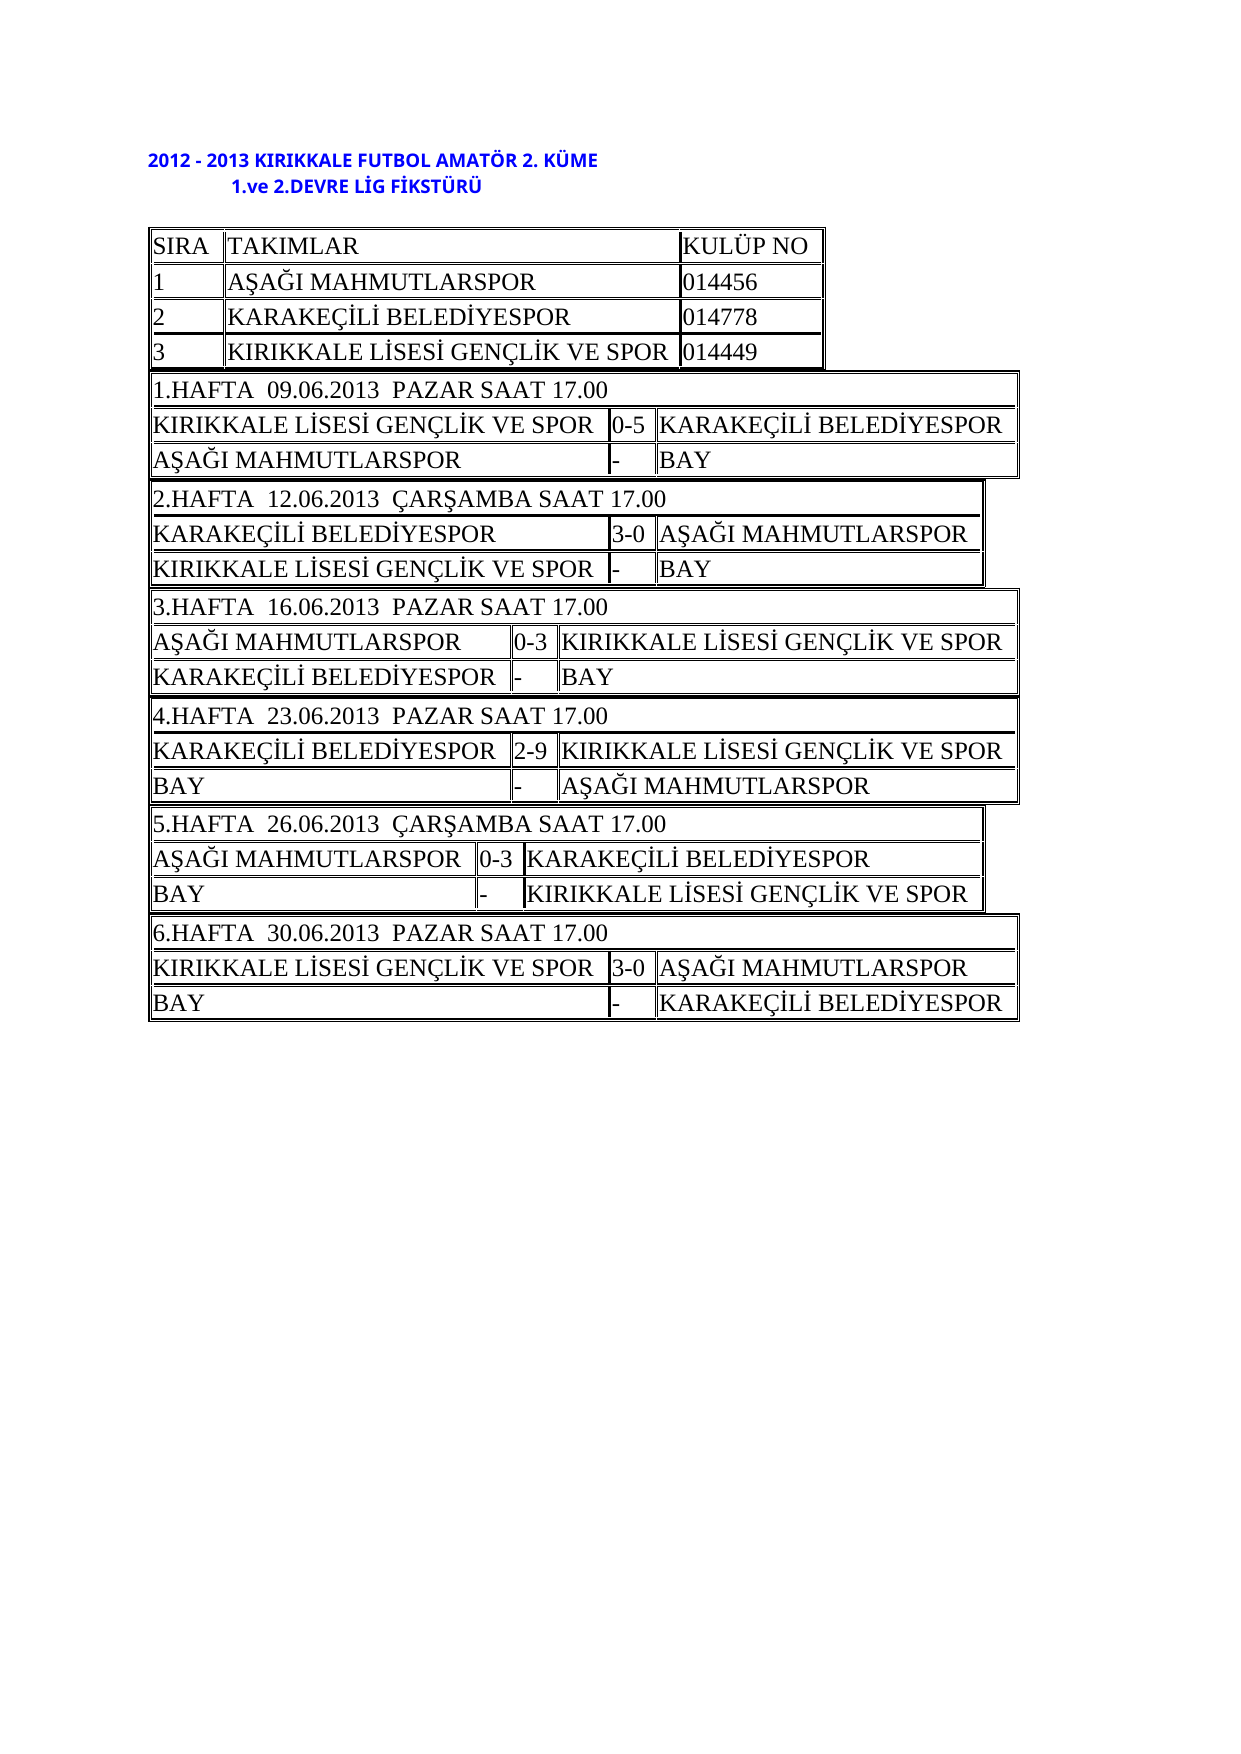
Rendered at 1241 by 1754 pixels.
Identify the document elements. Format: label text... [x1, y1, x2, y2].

table_cell BAY [150, 875, 477, 910]
table_cell KIRIKKALE LİSESİ GENÇLİK VE SPOR [560, 731, 1017, 766]
text 2012 - 2013 KIRIKKALE FUTBOL AMATÖR 2. KÜME [148, 148, 1093, 173]
table_cell KIRIKKALE LİSESİ GENÇLİK VE SPOR [560, 623, 1017, 658]
table_header 1.HAFTA 09.06.2013 PAZAR SAAT 17.00 [152, 374, 1017, 405]
table_header KULÜP NO [680, 230, 822, 262]
table_cell 0-3 [513, 626, 557, 658]
table_cell - [511, 661, 559, 693]
table_header 2.HAFTA 12.06.2013 ÇARŞAMBA SAAT 17.00 [152, 482, 982, 514]
table_header TAKIMLAR [225, 228, 680, 262]
table_cell KIRIKKALE LİSESİ GENÇLİK VE SPOR [524, 875, 984, 910]
table_cell KARAKEÇİLİ BELEDİYESPOR [152, 514, 608, 549]
table_cell AŞAĞI MAHMUTLARSPOR [559, 766, 1017, 801]
table_cell AŞAĞI MAHMUTLARSPOR [658, 948, 1017, 983]
table_cell 014778 [680, 297, 824, 332]
table_header 4.HAFTA 23.06.2013 PAZAR SAAT 17.00 [152, 699, 1017, 731]
text 1.ve 2.DEVRE LİG FİKSTÜRÜ [148, 173, 1093, 227]
table_cell KARAKEÇİLİ BELEDİYESPOR [658, 405, 1017, 441]
table_cell 3-0 [611, 952, 655, 983]
table_cell AŞAĞI MAHMUTLARSPOR [226, 265, 679, 297]
table_cell BAY [152, 766, 511, 801]
table_cell 014456 [680, 262, 824, 297]
table_cell BAY [657, 549, 983, 584]
table_header SIRA [152, 230, 225, 262]
table_cell KARAKEÇİLİ BELEDİYESPOR [150, 658, 511, 693]
table_cell KARAKEÇİLİ BELEDİYESPOR [526, 840, 983, 875]
table_cell KARAKEÇİLİ BELEDİYESPOR [657, 983, 1017, 1018]
table_cell 2 [150, 297, 225, 332]
table_cell AŞAĞI MAHMUTLARSPOR [152, 840, 475, 875]
table_cell KARAKEÇİLİ BELEDİYESPOR [226, 300, 679, 332]
table_cell KIRIKKALE LİSESİ GENÇLİK VE SPOR [152, 549, 609, 584]
table_header 3.HAFTA 16.06.2013 PAZAR SAAT 17.00 [152, 591, 1017, 622]
table_cell BAY [657, 441, 1018, 476]
table_cell 3 [152, 332, 225, 367]
table_cell KIRIKKALE LİSESİ GENÇLİK VE SPOR [152, 405, 608, 441]
table_header 5.HAFTA 26.06.2013 ÇARŞAMBA SAAT 17.00 [152, 808, 982, 839]
table_cell KIRIKKALE LİSESİ GENÇLİK VE SPOR [152, 948, 608, 983]
table_cell 3-0 [611, 517, 655, 549]
table_cell - [609, 987, 657, 1018]
table_cell - [511, 770, 559, 801]
table_cell BAY [559, 658, 1018, 693]
table_cell AŞAĞI MAHMUTLARSPOR [152, 623, 510, 658]
table_header 6.HAFTA 30.06.2013 PAZAR SAAT 17.00 [152, 917, 1017, 948]
table_cell KIRIKKALE LİSESİ GENÇLİK VE SPOR [225, 335, 680, 367]
table_cell AŞAĞI MAHMUTLARSPOR [150, 441, 609, 476]
table_cell KARAKEÇİLİ BELEDİYESPOR [152, 731, 510, 766]
table_cell - [609, 553, 657, 584]
table_cell 1 [150, 262, 225, 297]
table_cell - [609, 444, 657, 476]
table_cell BAY [152, 983, 609, 1018]
table_cell 0-3 [478, 843, 523, 875]
table_cell 014449 [680, 332, 822, 367]
table_cell AŞAĞI MAHMUTLARSPOR [658, 514, 982, 549]
table_cell - [477, 878, 524, 910]
table_cell 0-5 [611, 409, 655, 441]
table_cell 2-9 [513, 734, 557, 766]
